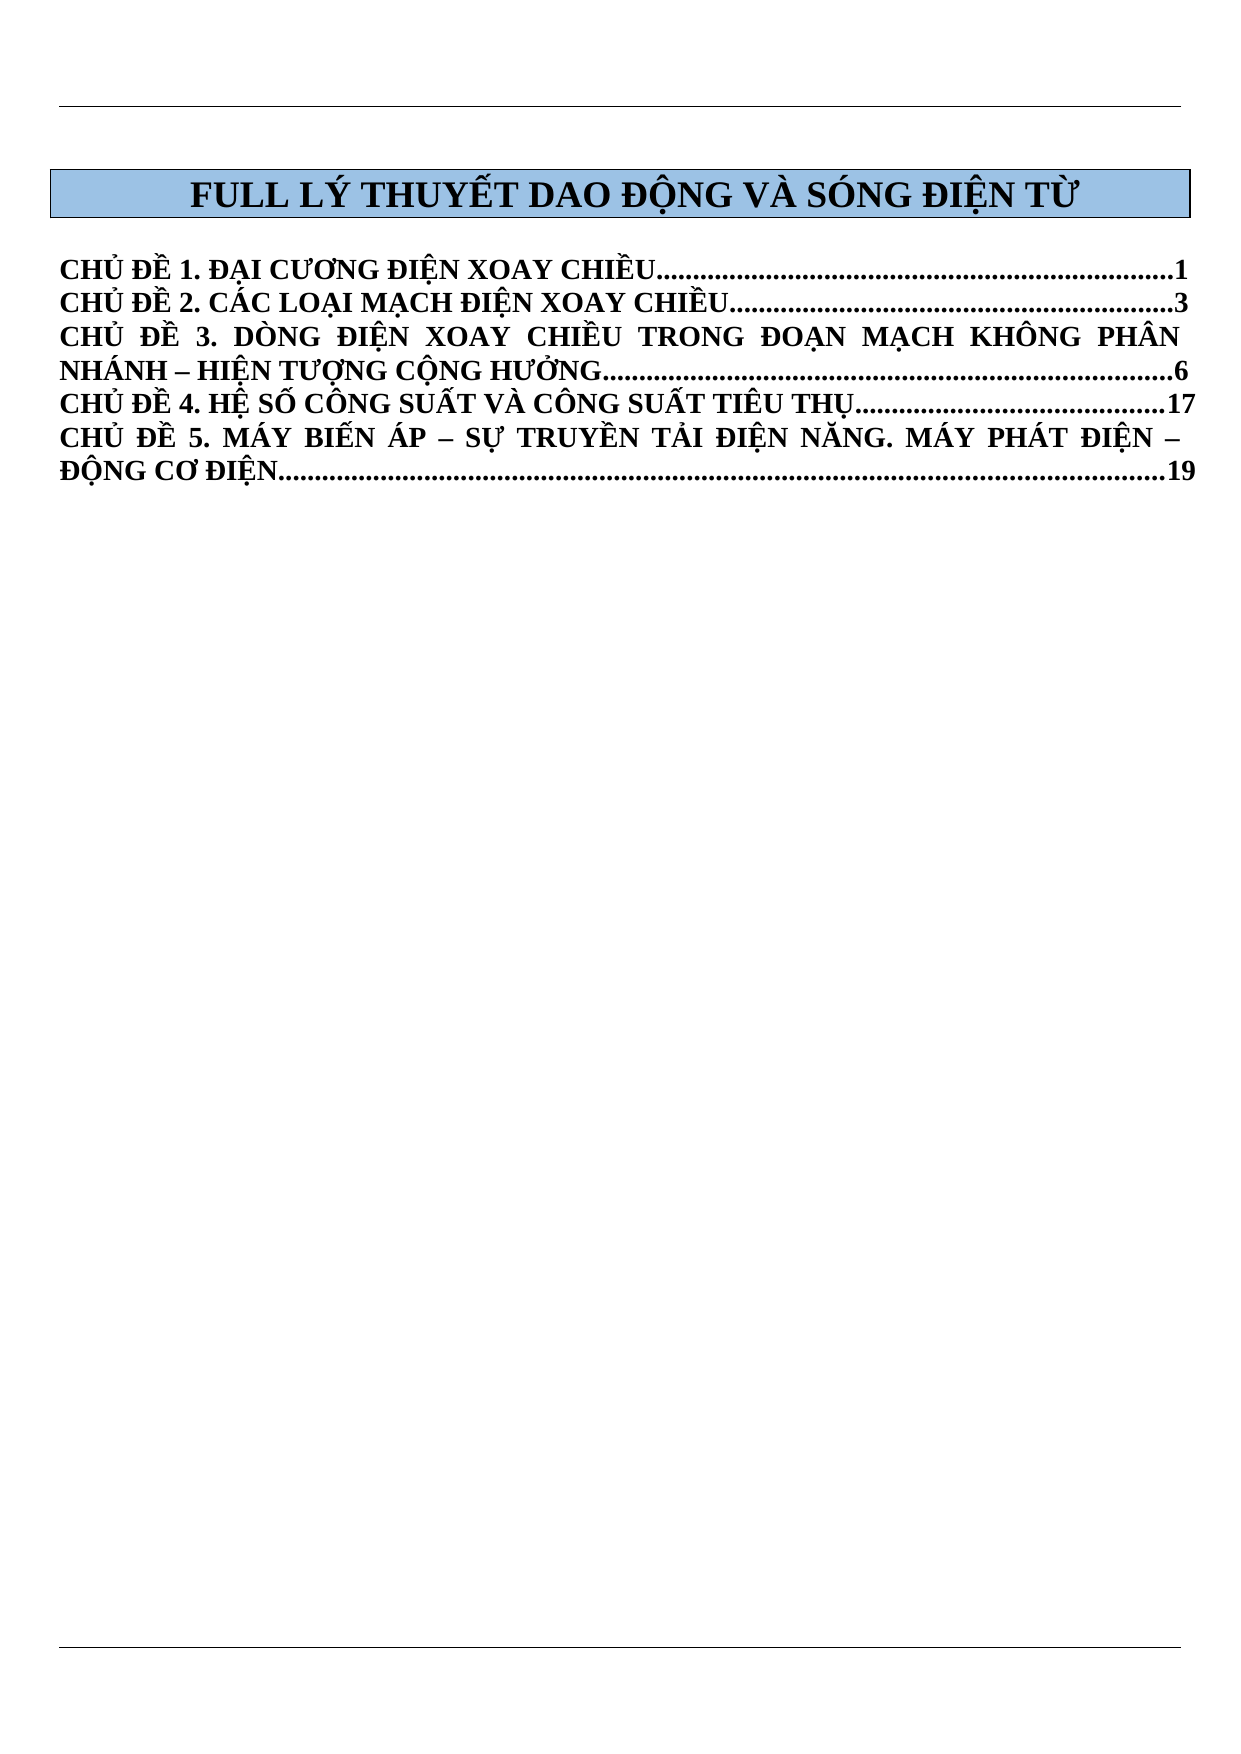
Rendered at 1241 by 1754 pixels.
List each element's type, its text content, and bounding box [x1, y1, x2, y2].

text CHỦ ĐỀ 3. DÒNG ĐIỆN XOAY CHIỀU TRONG ĐOẠN MẠCH KHÔNG PHÂN NHÁNH – HIỆN TƯỢNG CỘNG HƯỞNG 6 [59, 319, 1181, 386]
text FULL LÝ THUYẾT DAO ĐỘNG VÀ SÓNG ĐIỆN TỪ [51, 170, 1189, 217]
text CHỦ ĐỀ 2. CÁC LOẠI MẠCH ĐIỆN XOAY CHIỀU 3 [59, 286, 1181, 319]
text CHỦ ĐỀ 5. MÁY BIẾN ÁP – SỰ TRUYỀN TẢI ĐIỆN NĂNG. MÁY PHÁT ĐIỆN – ĐỘNG CƠ ĐIỆN 19 [59, 420, 1181, 487]
text CHỦ ĐỀ 1. ĐẠI CƯƠNG ĐIỆN XOAY CHIỀU 1 [59, 252, 1181, 286]
text CHỦ ĐỀ 4. HỆ SỐ CÔNG SUẤT VÀ CÔNG SUẤT TIÊU THỤ 17 [59, 386, 1181, 420]
